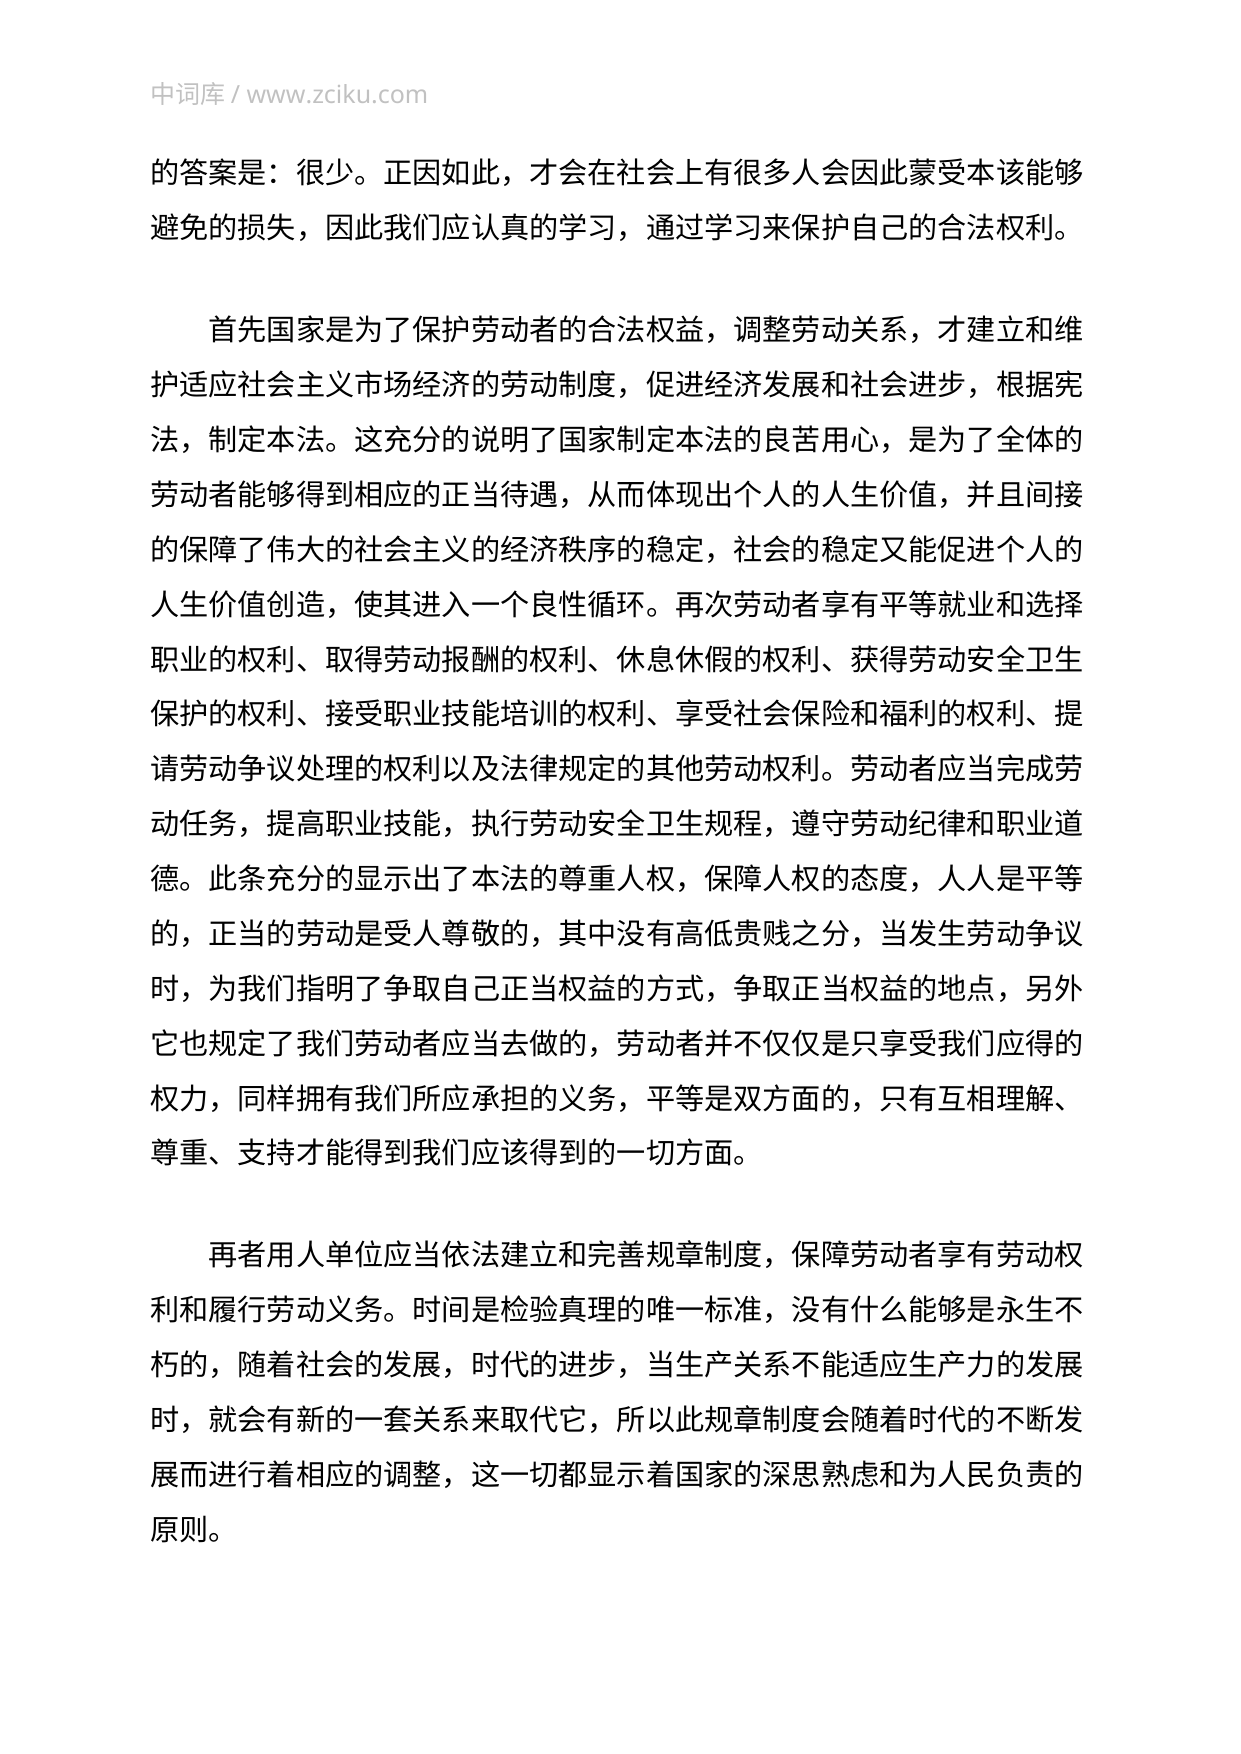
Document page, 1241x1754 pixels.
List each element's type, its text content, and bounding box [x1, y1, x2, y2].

text 首先国家是为了保护劳动者的合法权益，调整劳动关系，才建立和维护适应社会主义市场经济的劳动制度，促进经济发展和社会进步，根据宪法，制定本法。这充分的说明了国家制定本法的良苦用心，是为了全体的劳动者能够得到相应的正当待遇，从而体现出个人的人生价值，并且间接的保障了伟大的社会主义的经济秩序的稳定，社会的稳定又能促进个人的人生价值创造，使其进入一个良性循环。再次劳动者享有平等就业和选择职业的权利、取得劳动报酬的权利、休息休假的权利、获得劳动安全卫生保护的权利、接受职业技能培训的权利、享受社会保险和福利的权利、提请劳动争议处理的权利以及法律规定的其他劳动权利。劳动者应当完成劳动任务，提高职业技能，执行劳动安全卫生规程，遵守劳动纪律和职业道德。此条充分的显示出了本法的尊重人权，保障人权的态度，人人是平等的，正当的劳动是受人尊敬的，其中没有高低贵贱之分，当发生劳动争议时，为我们指明了争取自己正当权益的方式，争取正当权益的地点，另外它也规定了我们劳动者应当去做的，劳动者并不仅仅是只享受我们应得的权力，同样拥有我们所应承担的义务，平等是双方面的，只有互相理解、尊重、支持才能得到我们应该得到的一切方面。 [150, 307, 1090, 1172]
text 再者用人单位应当依法建立和完善规章制度，保障劳动者享有劳动权利和履行劳动义务。时间是检验真理的唯一标准，没有什么能够是永生不朽的，随着社会的发展，时代的进步，当生产关系不能适应生产力的发展时，就会有新的一套关系来取代它，所以此规章制度会随着时代的不断发展而进行着相应的调整，这一切都显示着国家的深思熟虑和为人民负责的原则。 [150, 1232, 1090, 1549]
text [150, 150, 1090, 247]
